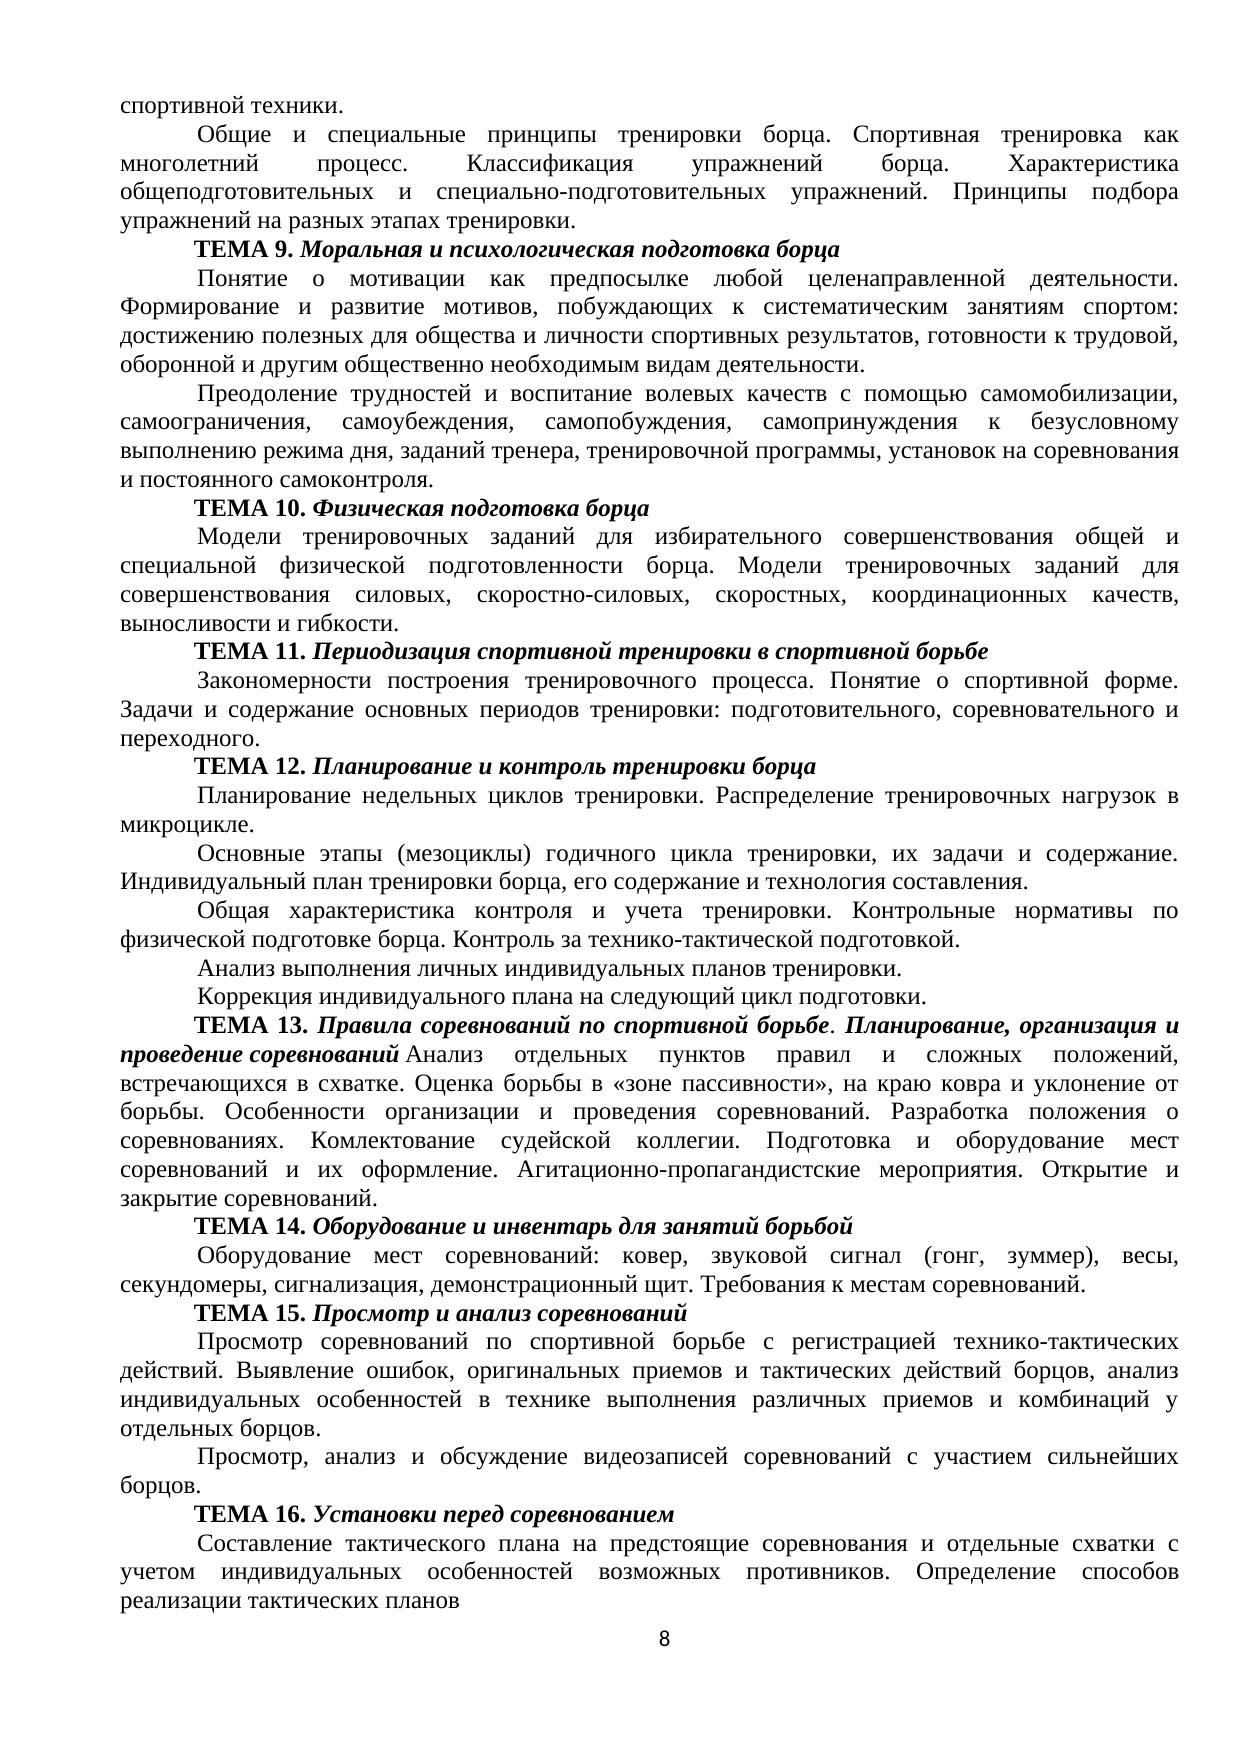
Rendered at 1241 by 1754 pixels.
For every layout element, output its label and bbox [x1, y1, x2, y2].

table_header [118, 89, 1181, 1616]
